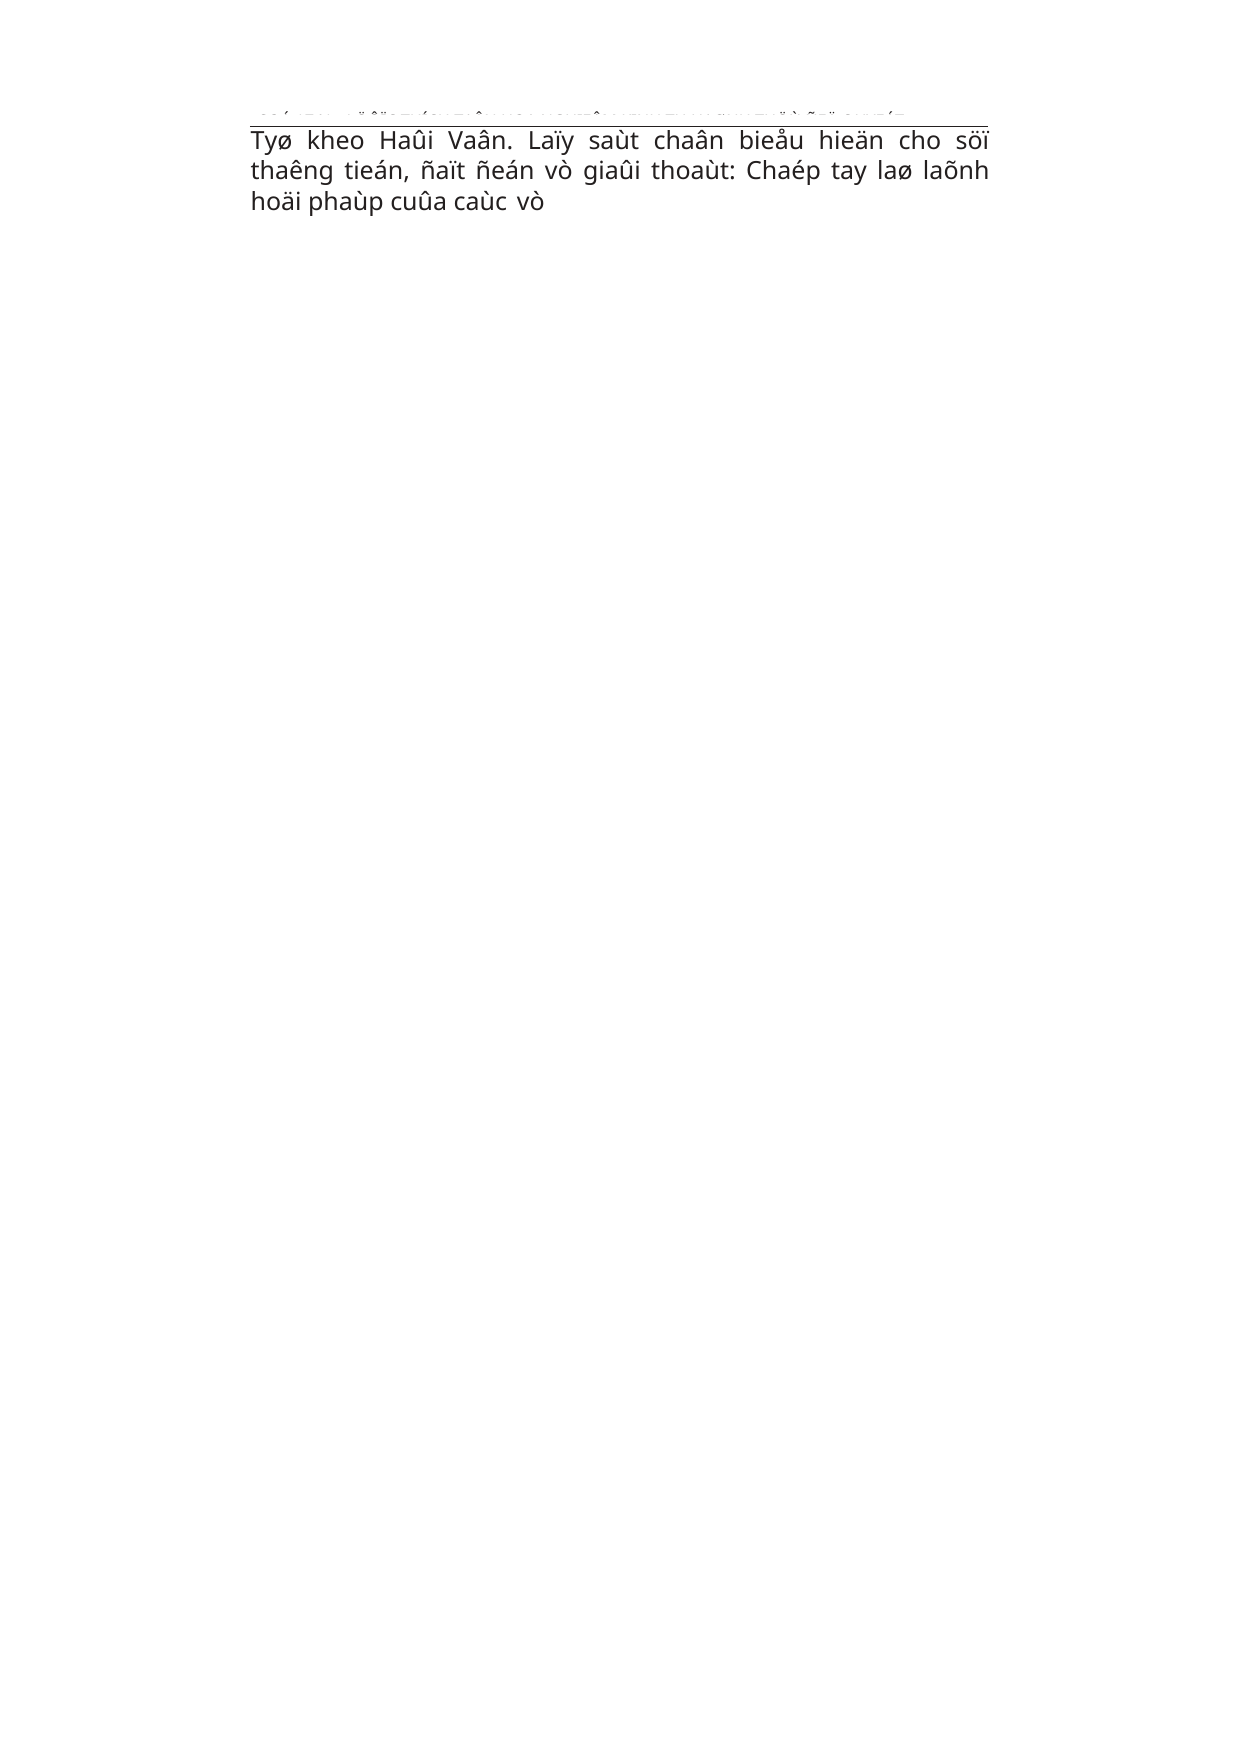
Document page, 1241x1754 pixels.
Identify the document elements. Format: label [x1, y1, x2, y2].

text [250, 125, 990, 218]
